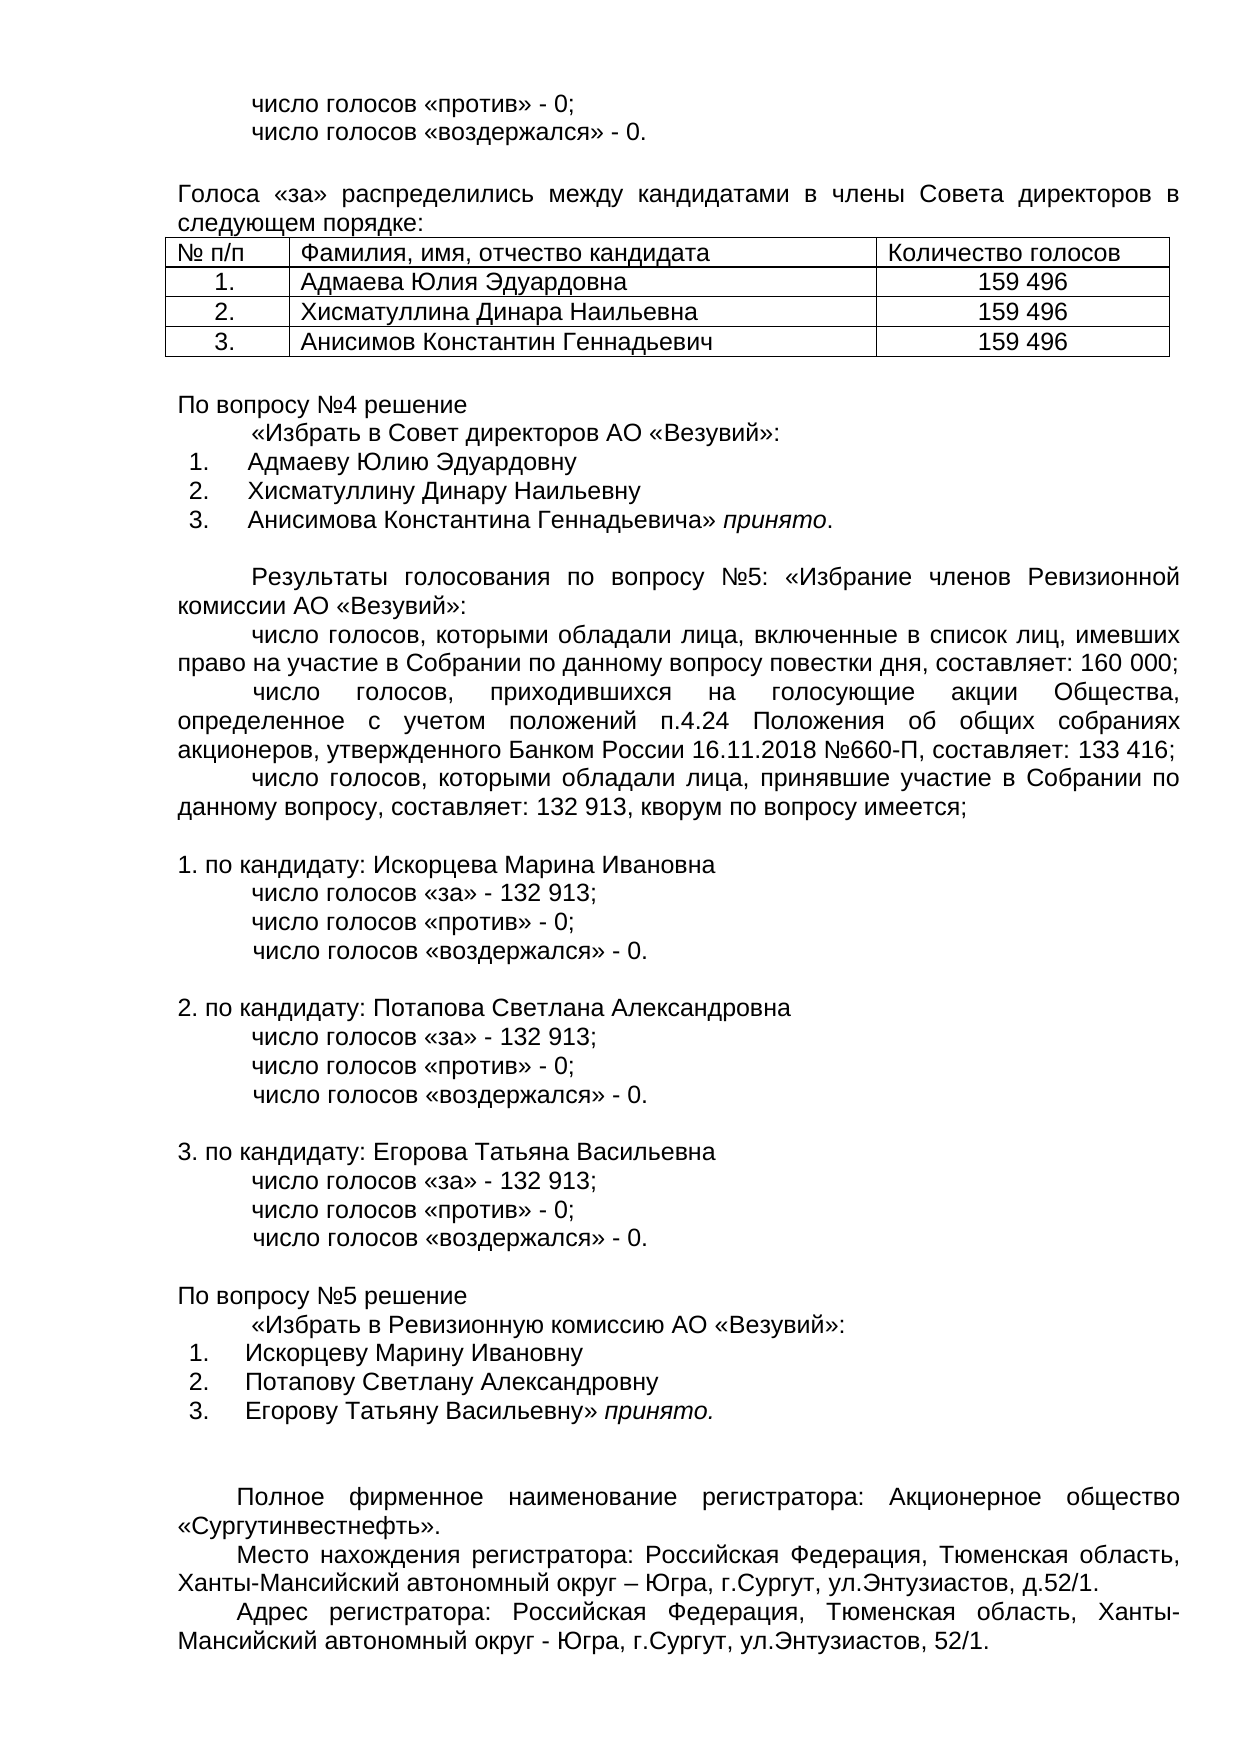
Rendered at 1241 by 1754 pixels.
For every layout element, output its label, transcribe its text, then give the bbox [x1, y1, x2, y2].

text число голосов «против» - 0; [177, 89, 1181, 117]
text число голосов «воздержался» - 0. [177, 117, 1181, 146]
text число голосов «против» - 0; [177, 907, 1181, 936]
text число голосов «за» - 132 913; [177, 1166, 1181, 1195]
text По вопросу №5 решение [177, 1281, 1181, 1310]
text число голосов «за» - 132 913; [177, 1022, 1181, 1051]
table_cell 3. [177, 505, 236, 533]
text 3. по кандидату: Егорова Татьяна Васильевна [177, 1137, 1181, 1166]
table_cell [166, 297, 289, 326]
text «Избрать в Ревизионную комиссию АО «Везувий»: [177, 1310, 1181, 1338]
table_cell 159 496 [877, 268, 1169, 296]
table_header Количество голосов [877, 238, 1169, 266]
text «Избрать в Совет директоров АО «Везувий»: [177, 418, 1181, 447]
text число голосов «против» - 0; [177, 1051, 1181, 1080]
table_cell 159 496 [877, 327, 1169, 356]
text число голосов, которыми обладали лица, включенные в список лиц, имевших право на участие в Собрании по данному вопросу повестки дня, составляет: 160 000; [177, 620, 1181, 677]
table_cell Хисматуллина Динара Наильевна [290, 297, 876, 326]
text число голосов, приходившихся на голосующие акции Общества, определенное с учетом положений п.4.24 Положения об общих собраниях акционеров, утвержденного Банком России 16.11.2018 №660-П, составляет: 133 416; [177, 677, 1181, 763]
text число голосов «за» - 132 913; [177, 878, 1181, 907]
text Голоса «за» распределились между кандидатами в члены Совета директоров в следующем порядке: [177, 179, 1181, 237]
text Результаты голосования по вопросу №5: «Избрание членов Ревизионной комиссии АО «Везувий»: [177, 562, 1181, 620]
text 1. по кандидату: Искорцева Марина Ивановна [177, 850, 1181, 878]
table_header № п/п [166, 238, 289, 266]
table_cell Адмаева Юлия Эдуардовна [290, 268, 876, 296]
table_header Искорцеву Марину Ивановну [234, 1339, 833, 1367]
text Полное фирменное наименование регистратора: Акционерное общество «Сургутинвестнефть». [177, 1482, 1181, 1540]
text число голосов «воздержался» - 0. [177, 936, 1181, 965]
text 2. по кандидату: Потапова Светлана Александровна [177, 993, 1181, 1022]
text число голосов, которыми обладали лица, принявшие участие в Собрании по данному вопросу, составляет: 132 913, кворум по вопросу имеется; [177, 763, 1181, 821]
text число голосов «против» - 0; [177, 1195, 1181, 1223]
table_cell [166, 268, 289, 296]
table_cell Анисимова Константина Геннадьевича» принято. [236, 505, 857, 533]
text Место нахождения регистратора: Российская Федерация, Тюменская область, Ханты-Мансийский автономный округ – Югра, г.Сургут, ул.Энтузиастов, д.52/1. [177, 1540, 1181, 1597]
table_header Фамилия, имя, отчество кандидата [290, 238, 876, 266]
text По вопросу №4 решение [177, 390, 1181, 418]
text число голосов «воздержался» - 0. [177, 1080, 1181, 1108]
table_cell Егорову Татьяну Васильевну» принято. [234, 1396, 833, 1425]
table_header 1. [177, 447, 236, 476]
list Адрес регистратора: Российская Федерация, Тюменская область, Ханты-Мансийский автономный округ - Югра, г.Сургут, ул.Энтузиастов, 52/1. [177, 1597, 1181, 1655]
text число голосов «воздержался» - 0. [177, 1223, 1181, 1252]
table_cell Анисимов Константин Геннадьевич [290, 327, 876, 356]
table_cell Хисматуллину Динару Наильевну [236, 476, 857, 505]
table_cell 159 496 [877, 297, 1169, 326]
table_cell Потапову Светлану Александровну [234, 1367, 833, 1396]
table_header Адмаеву Юлию Эдуардовну [236, 447, 857, 476]
table_cell 3. [177, 1396, 233, 1425]
table_cell [166, 327, 289, 356]
table_cell 2. [177, 1367, 233, 1396]
table_cell 2. [177, 476, 236, 505]
table_header 1. [177, 1339, 233, 1367]
